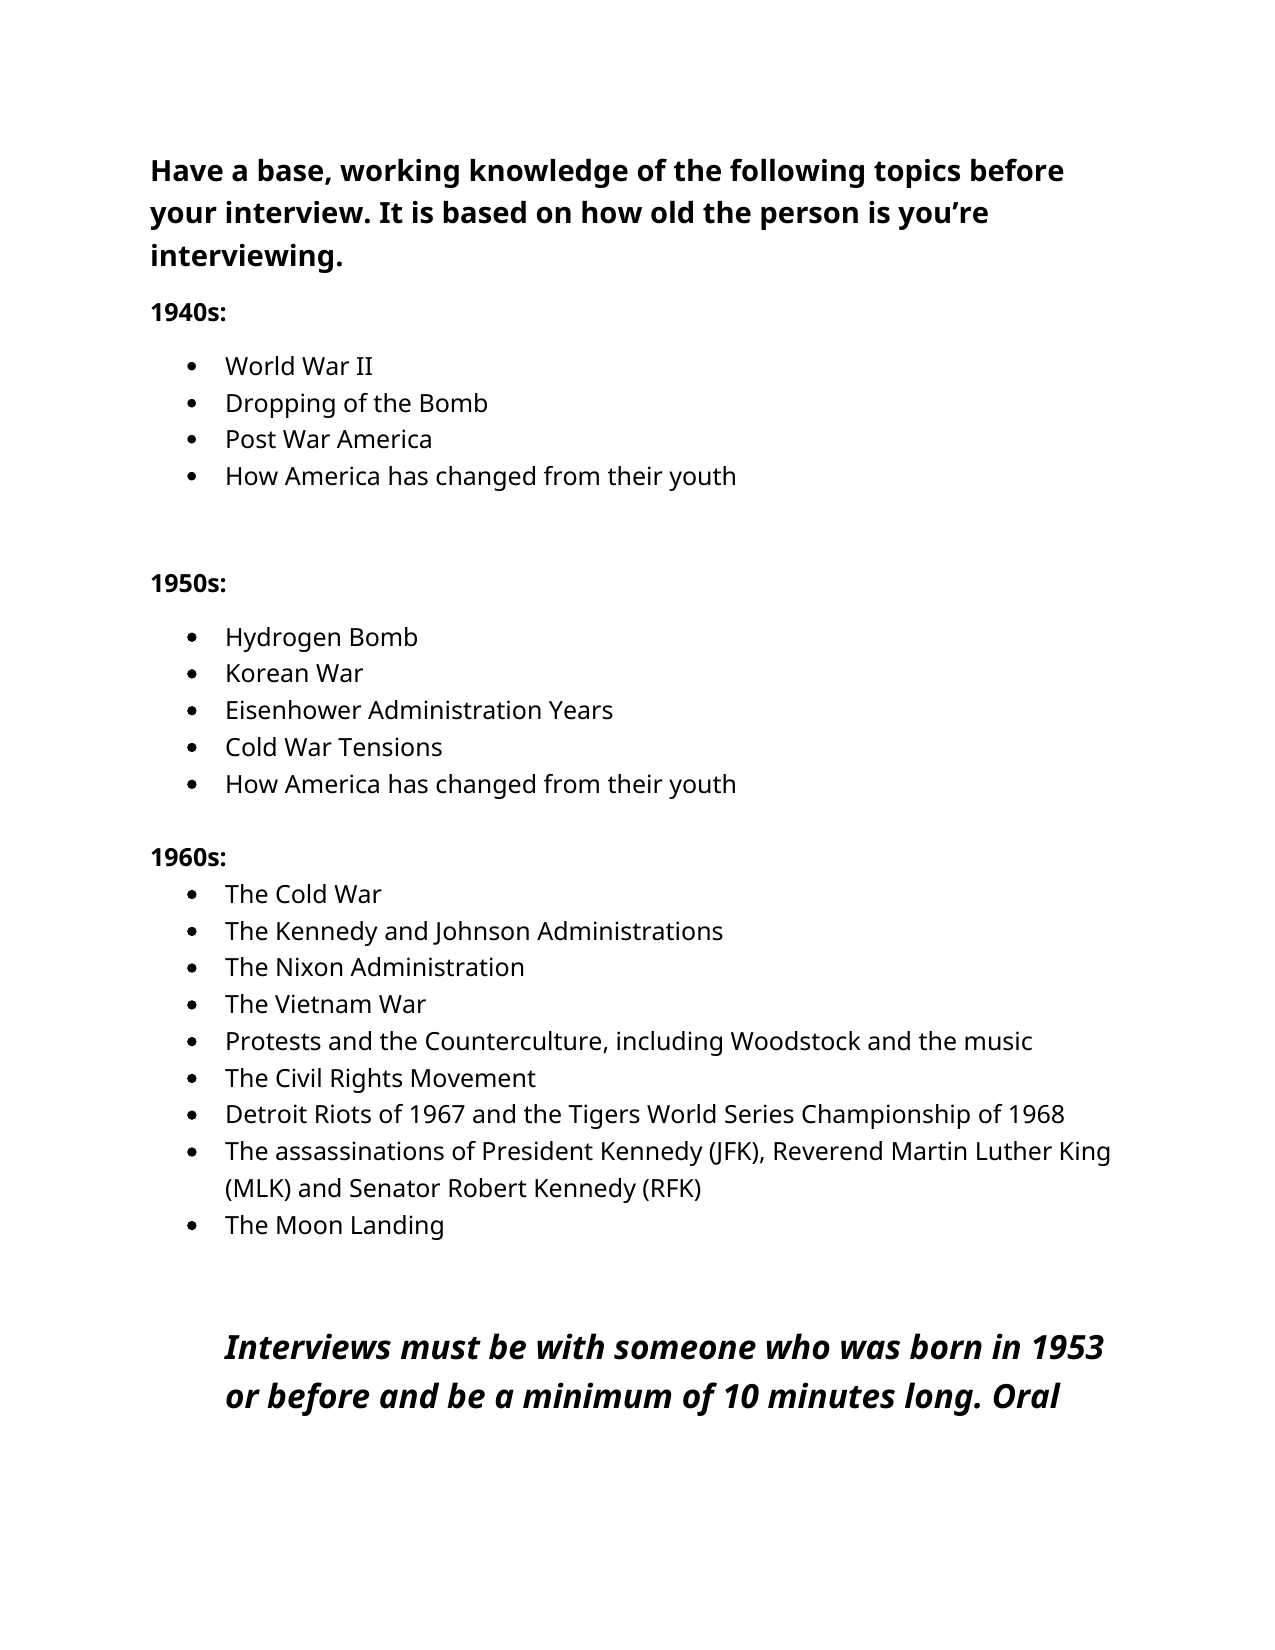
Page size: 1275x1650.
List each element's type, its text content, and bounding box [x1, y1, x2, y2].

list Cold War Tensions [187, 729, 1125, 763]
list How America has changed from their youth [187, 459, 1125, 493]
list Eisenhower Administration Years [187, 693, 1125, 727]
list The Civil Rights Movement [187, 1060, 1125, 1094]
list The Nixon Administration [187, 950, 1125, 984]
list The Vietnam War [187, 987, 1125, 1021]
text 1950s: [150, 566, 1125, 600]
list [225, 1324, 1125, 1418]
list World War II [187, 348, 1125, 383]
list 1960s: [150, 840, 1125, 874]
list Detroit Riots of 1967 and the Tigers World Series Championship of 1968 [187, 1097, 1125, 1131]
list Hydrogen Bomb [187, 619, 1125, 653]
list The Kennedy and Johnson Administrations [187, 913, 1125, 947]
list Dropping of the Bomb [187, 385, 1125, 419]
list How America has changed from their youth [187, 766, 1125, 800]
list The Moon Landing [187, 1207, 1125, 1242]
list Protests and the Counterculture, including Woodstock and the music [187, 1024, 1125, 1058]
list The assassinations of President Kennedy (JFK), Reverend Martin Luther King (MLK) and Senator Robert Kennedy (RFK) [187, 1134, 1125, 1205]
text Have a base, working knowledge of the following topics before your interview. It is based on how old the person is you’re interviewing. [150, 150, 1125, 275]
list The Cold War [187, 877, 1125, 911]
text 1940s: [150, 295, 1125, 329]
list Post War America [187, 422, 1125, 456]
list Korean War [187, 656, 1125, 690]
